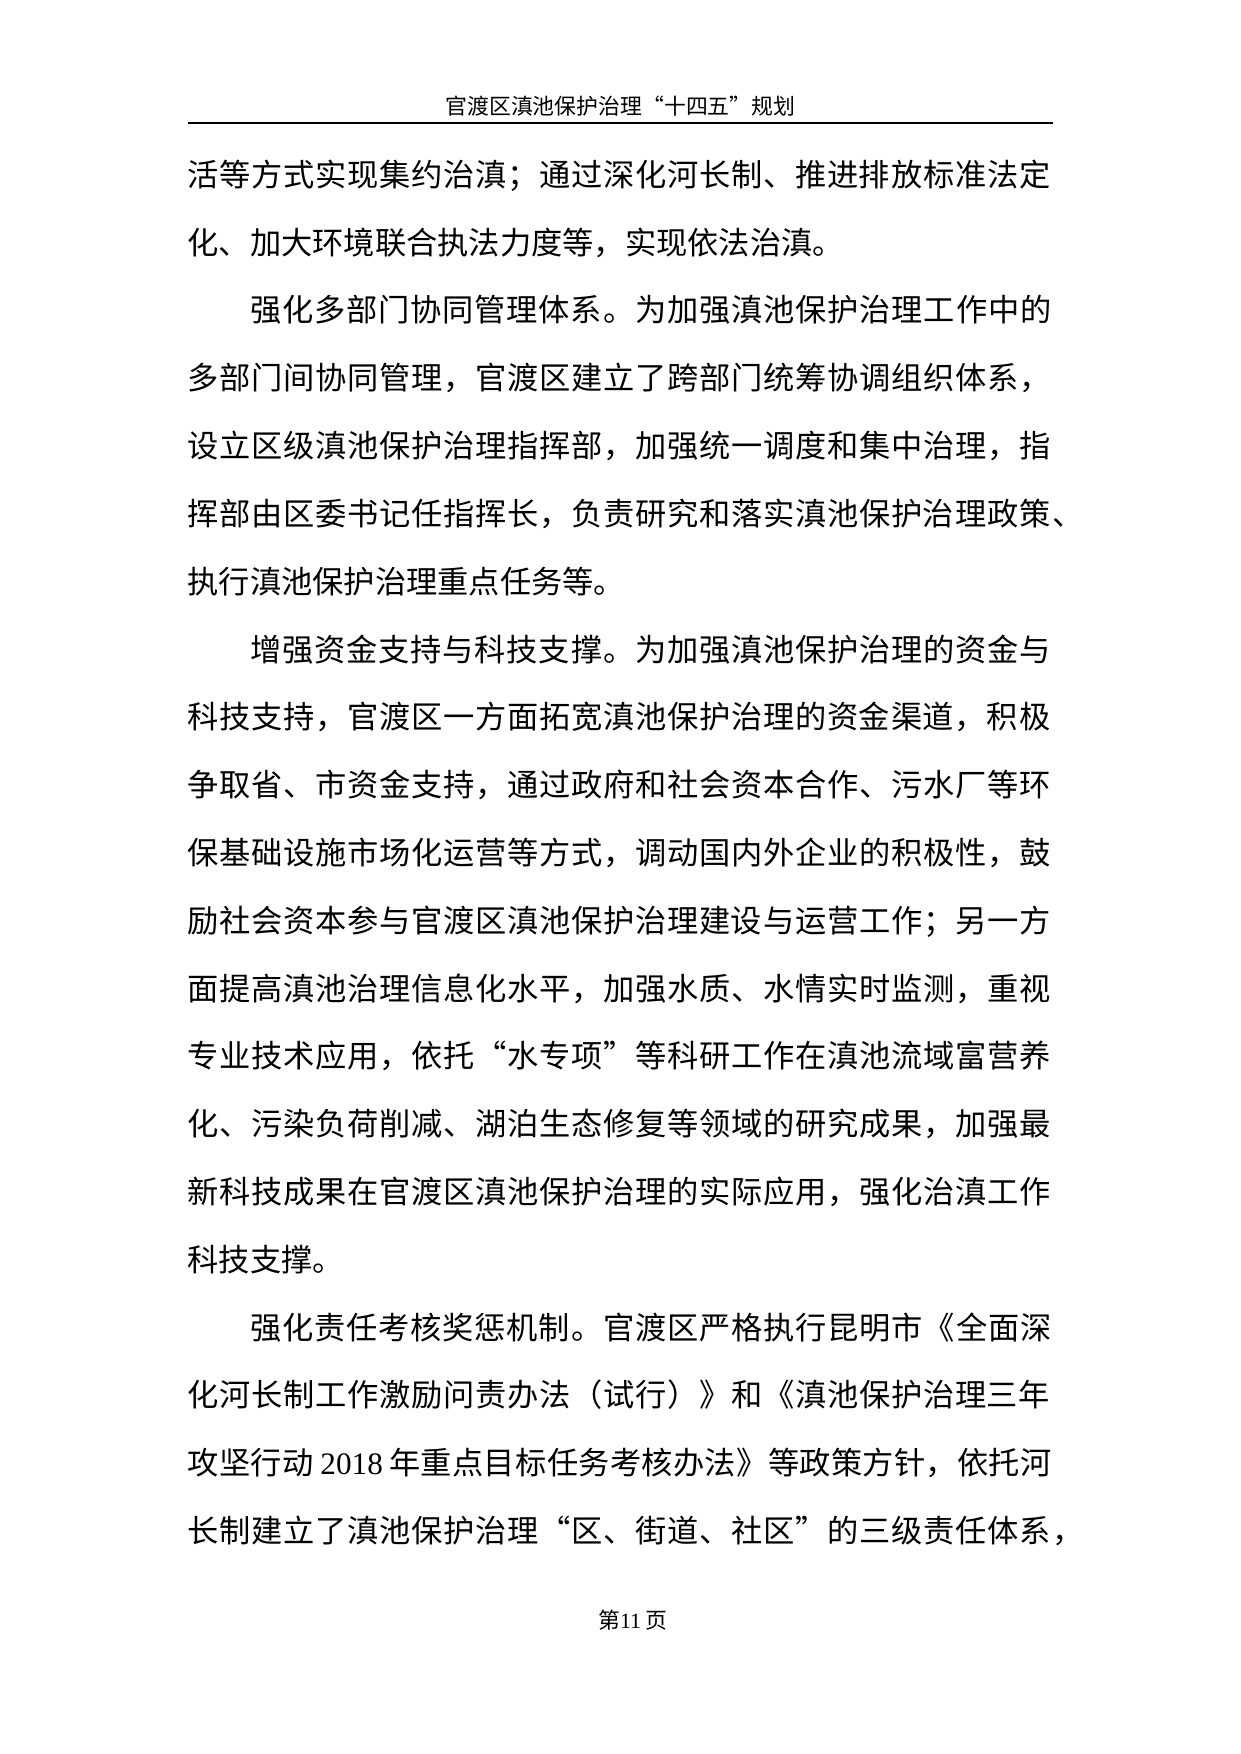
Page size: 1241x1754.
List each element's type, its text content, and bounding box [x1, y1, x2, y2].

text 强化多部门协同管理体系。为加强滇池保护治理工作中的多部门间协同管理，官渡区建立了跨部门统筹协调组织体系，设立区级滇池保护治理指挥部，加强统一调度和集中治理，指挥部由区委书记任指挥长，负责研究和落实滇池保护治理政策、执行滇池保护治理重点任务等。 [187, 286, 1053, 602]
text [187, 1303, 1053, 1551]
text 增强资金支持与科技支撑。为加强滇池保护治理的资金与科技支持，官渡区一方面拓宽滇池保护治理的资金渠道，积极争取省、市资金支持，通过政府和社会资本合作、污水厂等环保基础设施市场化运营等方式，调动国内外企业的积极性，鼓励社会资本参与官渡区滇池保护治理建设与运营工作；另一方面提高滇池治理信息化水平，加强水质、水情实时监测，重视专业技术应用，依托“水专项”等科研工作在滇池流域富营养化、污染负荷削减、湖泊生态修复等领域的研究成果，加强最新科技成果在官渡区滇池保护治理的实际应用，强化治滇工作科技支撑。 [187, 625, 1053, 1280]
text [187, 150, 1053, 263]
